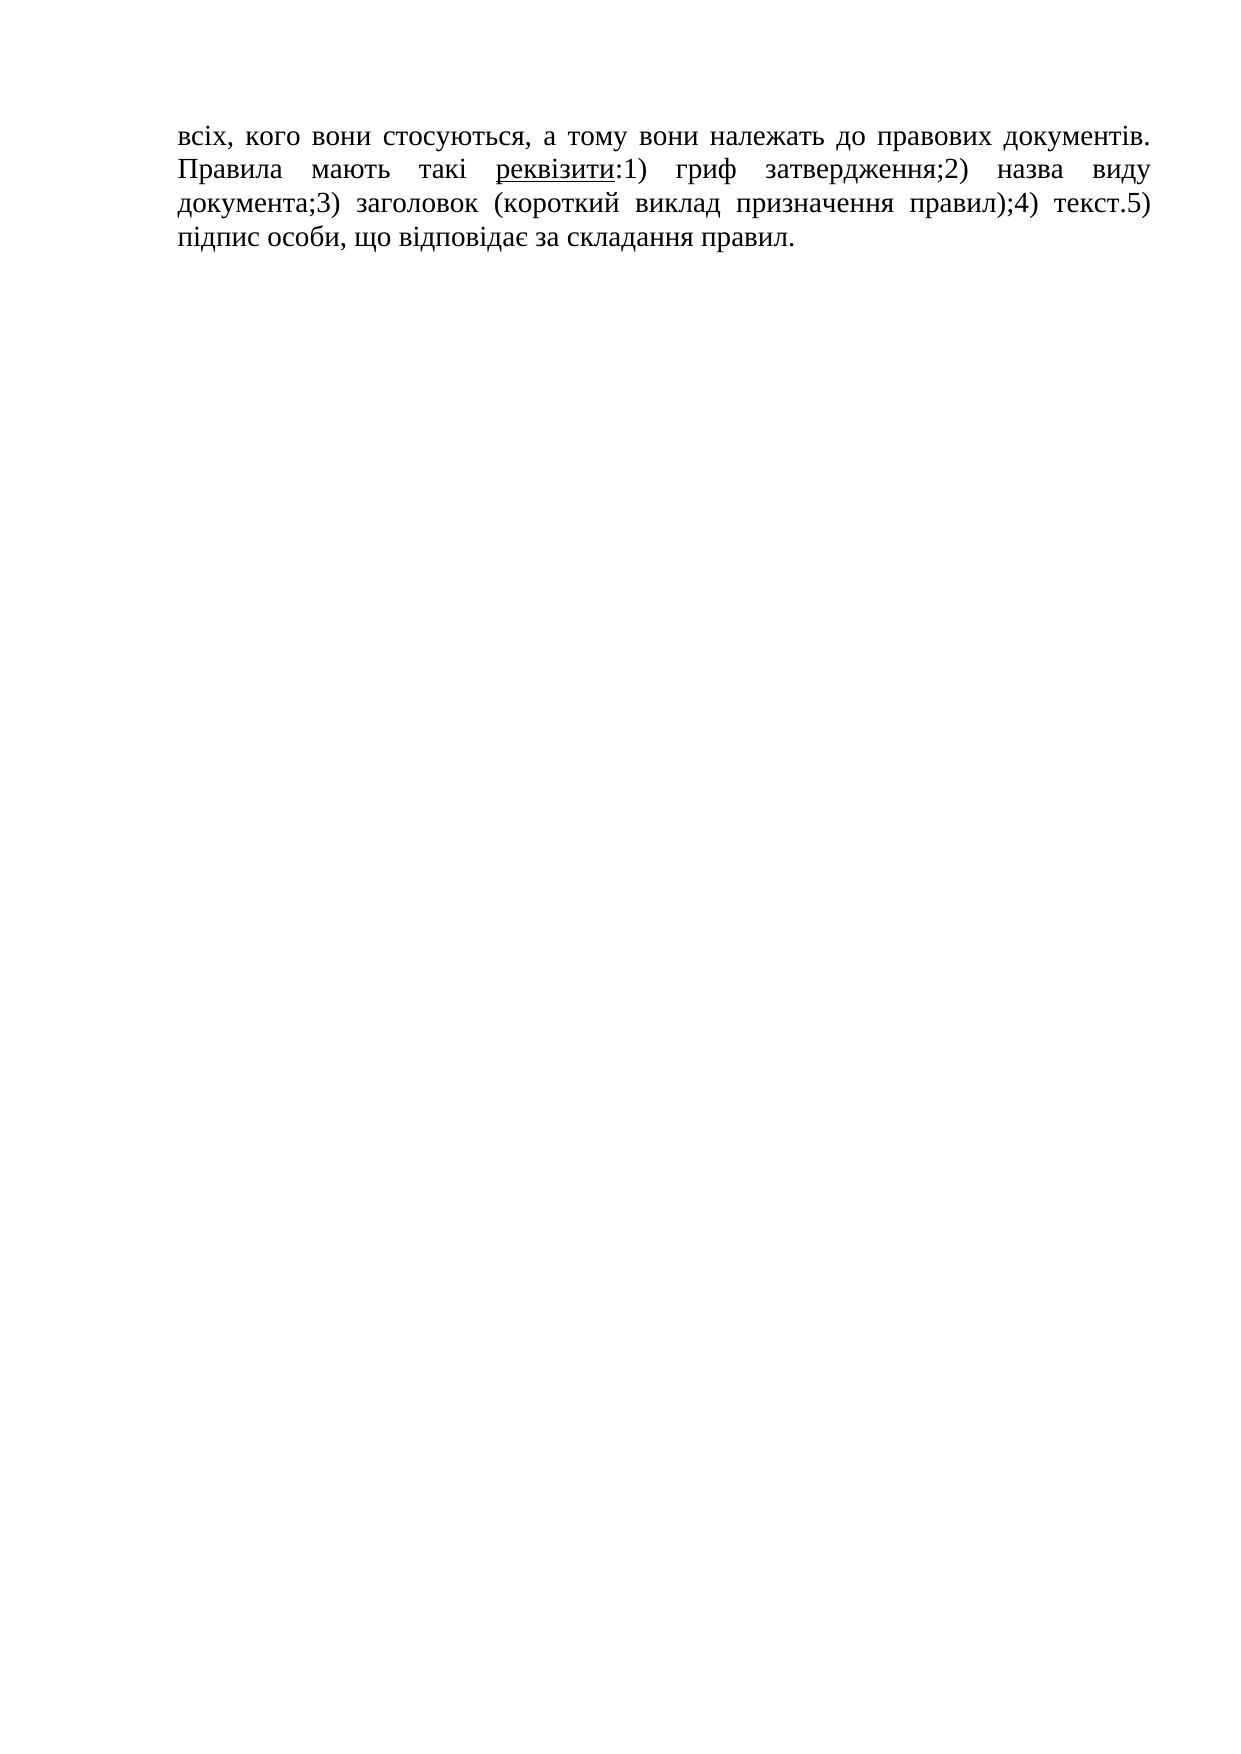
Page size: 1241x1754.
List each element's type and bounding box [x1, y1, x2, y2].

text [177, 118, 1152, 252]
